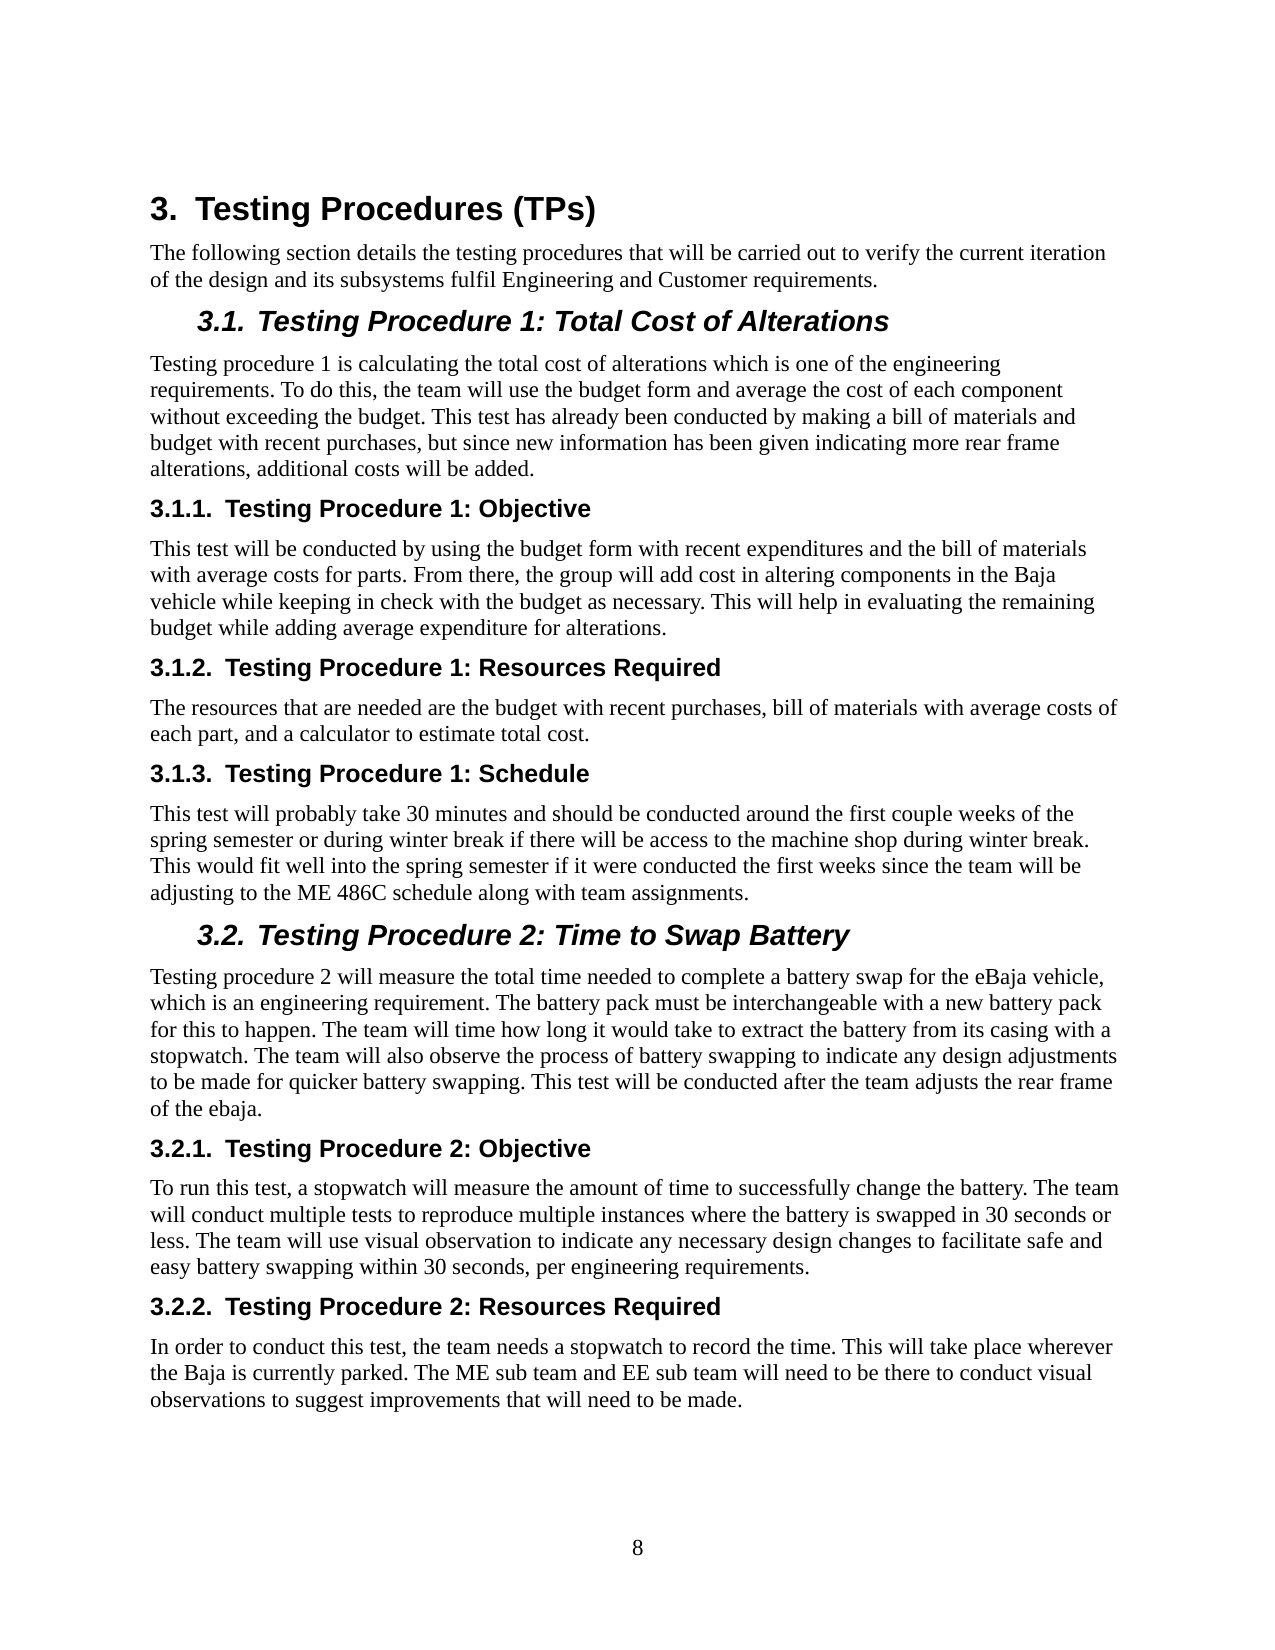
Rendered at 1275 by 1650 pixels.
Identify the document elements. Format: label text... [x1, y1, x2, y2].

subtitle Testing Procedure 1: Schedule [150, 759, 1125, 788]
subtitle Testing Procedure 2: Time to Swap Battery [197, 917, 1125, 951]
text The following section details the testing procedures that will be carried out to verify the current iteration of the design and its subsystems fulfil Engineering and Customer requirements. [150, 239, 1125, 292]
text This test will probably take 30 minutes and should be conducted around the first couple weeks of the spring semester or during winter break if there will be access to the machine shop during winter break. This would fit well into the spring semester if it were conducted the first weeks since the team will be adjusting to the ME 486C schedule along with team assignments. [150, 799, 1125, 905]
subtitle Testing Procedures (TPs) [150, 189, 1125, 227]
subtitle Testing Procedure 1: Resources Required [150, 653, 1125, 682]
text To run this test, a stopwatch will measure the amount of time to successfully change the battery. The team will conduct multiple tests to reproduce multiple instances where the battery is swapped in 30 seconds or less. The team will use visual observation to indicate any necessary design changes to facilitate safe and easy battery swapping within 30 seconds, per engineering requirements. [150, 1174, 1125, 1280]
text Testing procedure 1 is calculating the total cost of alterations which is one of the engineering requirements. To do this, the team will use the budget form and average the cost of each component without exceeding the budget. This test has already been conducted by making a bill of materials and budget with recent purchases, but since new information has been given indicating more rear frame alterations, additional costs will be added. [150, 350, 1125, 482]
subtitle Testing Procedure 1: Total Cost of Alterations [197, 304, 1125, 338]
text This test will be conducted by using the budget form with recent expenditures and the bill of materials with average costs for parts. From there, the group will add cost in altering components in the Baja vehicle while keeping in check with the budget as necessary. This will help in evaluating the remaining budget while adding average expenditure for alterations. [150, 535, 1125, 640]
text In order to conduct this test, the team needs a stopwatch to record the time. This will take place wherever the Baja is currently parked. The ME sub team and EE sub team will need to be there to conduct visual observations to suggest improvements that will need to be made. [150, 1333, 1125, 1412]
subtitle Testing Procedure 1: Objective [150, 494, 1125, 523]
text The resources that are needed are the budget with recent purchases, bill of materials with average costs of each part, and a calculator to estimate total cost. [150, 694, 1125, 746]
text Testing procedure 2 will measure the total time needed to complete a battery swap for the eBaja vehicle, which is an engineering requirement. The battery pack must be interchangeable with a new battery pack for this to happen. The team will time how long it would take to extract the battery from its casing with a stopwatch. The team will also observe the process of battery swapping to indicate any design adjustments to be made for quicker battery swapping. This test will be conducted after the team adjusts the rear frame of the ebaja. [150, 963, 1125, 1121]
subtitle Testing Procedure 2: Resources Required [150, 1292, 1125, 1321]
subtitle Testing Procedure 2: Objective [150, 1134, 1125, 1162]
